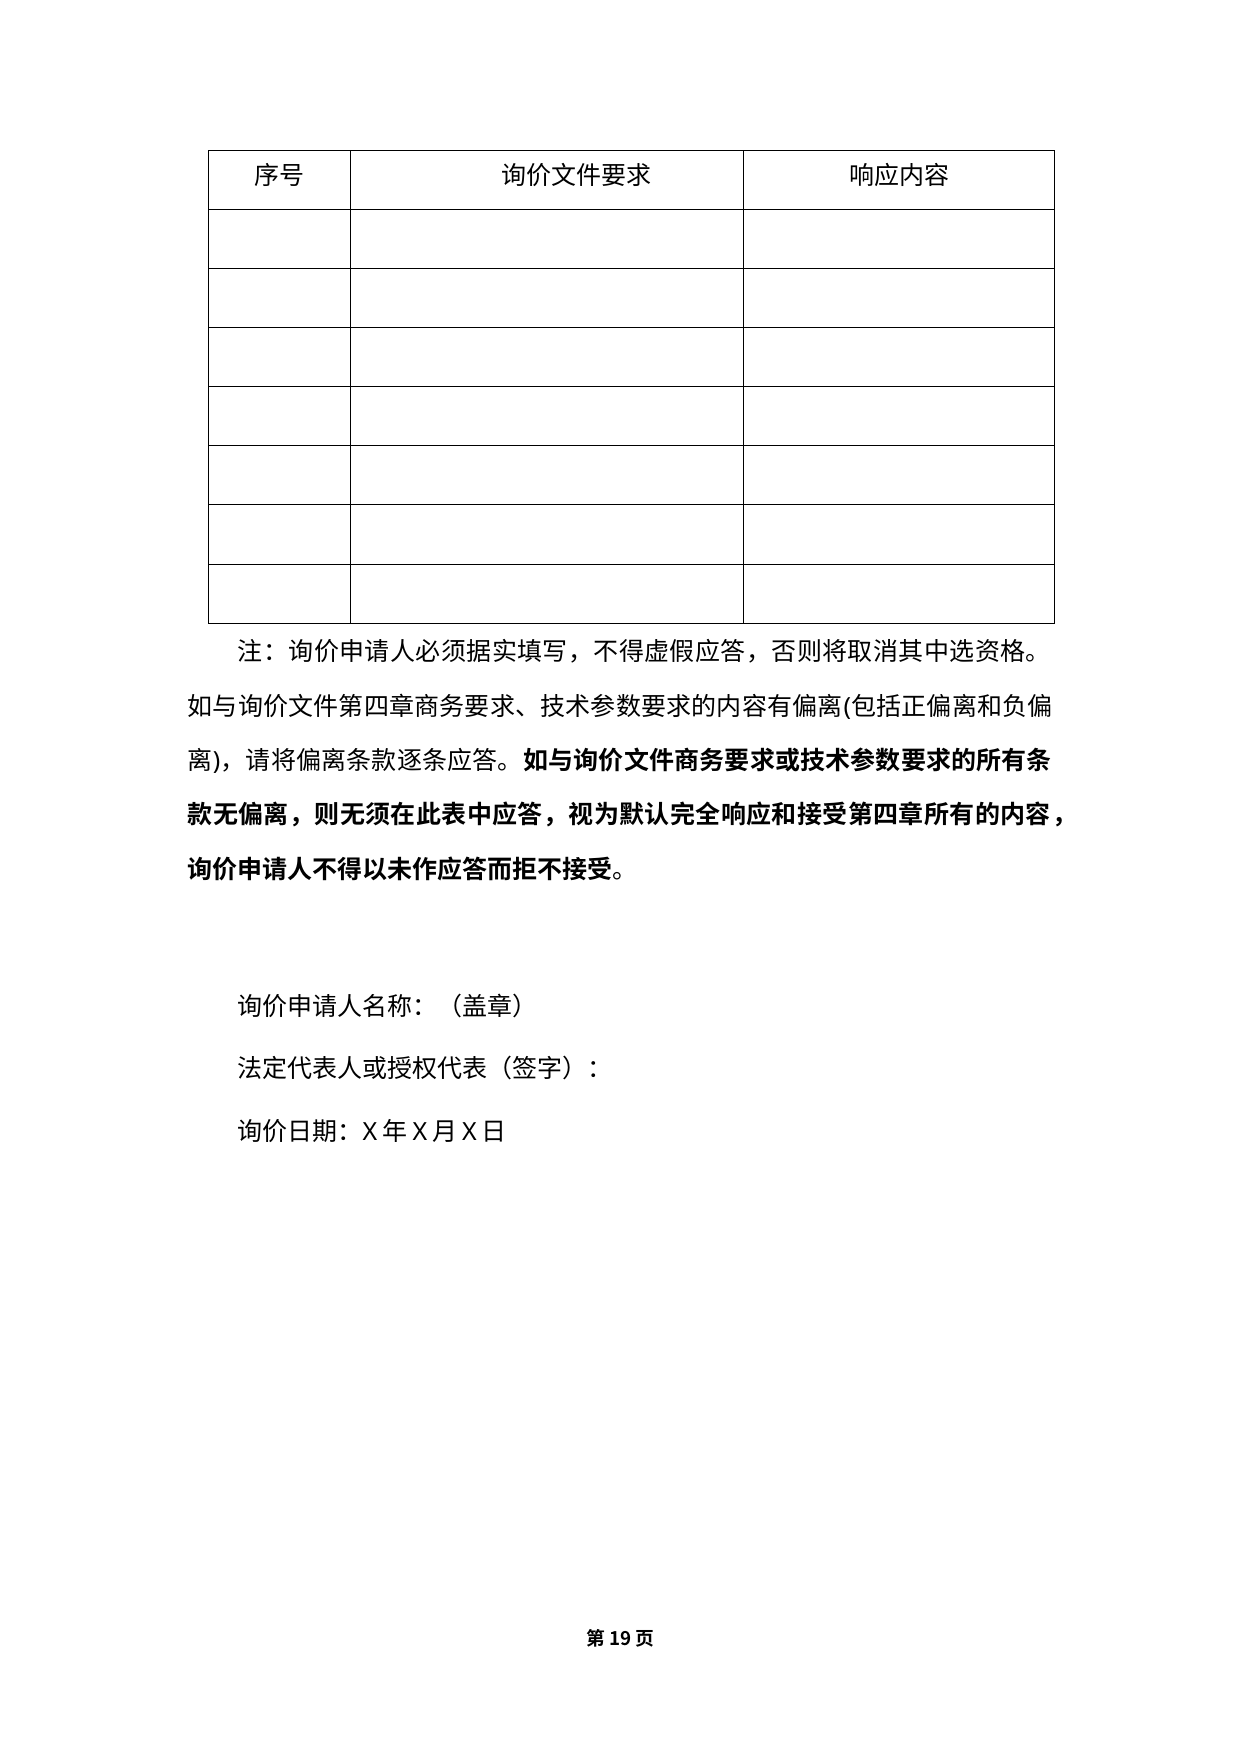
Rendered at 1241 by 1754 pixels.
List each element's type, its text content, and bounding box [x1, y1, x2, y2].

table_cell [744, 328, 1054, 386]
table_cell [351, 505, 743, 563]
table_header 响应内容 [744, 151, 1054, 209]
table_cell [351, 446, 743, 504]
text 法定代表人或授权代表（签字）： [187, 1049, 1053, 1085]
table_cell [351, 269, 743, 327]
text 注：询价申请人必须据实填写，不得虚假应答，否则将取消其中选资格。如与询价文件第四章商务要求、技术参数要求的内容有偏离(包括正偏离和负偏离)，请将偏离条款逐条应答。如与询价文件商务要求或技术参数要求的所有条款无偏离，则无须在此表中应答，视为默认完全响应和接受第四章所有的内容，询价申请人不得以未作应答而拒不接受。 [187, 632, 1053, 886]
text 询价申请人名称：（盖章） [187, 986, 1053, 1022]
table_cell [351, 328, 743, 386]
table_cell [209, 446, 350, 504]
table_cell [351, 565, 743, 622]
table_cell [744, 210, 1054, 268]
table_cell [209, 505, 350, 563]
table_cell [351, 387, 743, 445]
table_cell [209, 328, 350, 386]
table_cell [744, 505, 1054, 563]
table_cell [744, 446, 1054, 504]
table_cell [744, 565, 1054, 622]
table_cell [209, 210, 350, 268]
table_cell [209, 565, 350, 622]
table_header 序号 [209, 151, 350, 209]
table_cell [744, 387, 1054, 445]
table_cell [209, 269, 350, 327]
table_header 询价文件要求 [351, 151, 743, 209]
table_cell [209, 387, 350, 445]
table_cell [351, 210, 743, 268]
text 询价日期：X年X月X日 [187, 1112, 1053, 1148]
table_cell [744, 269, 1054, 327]
